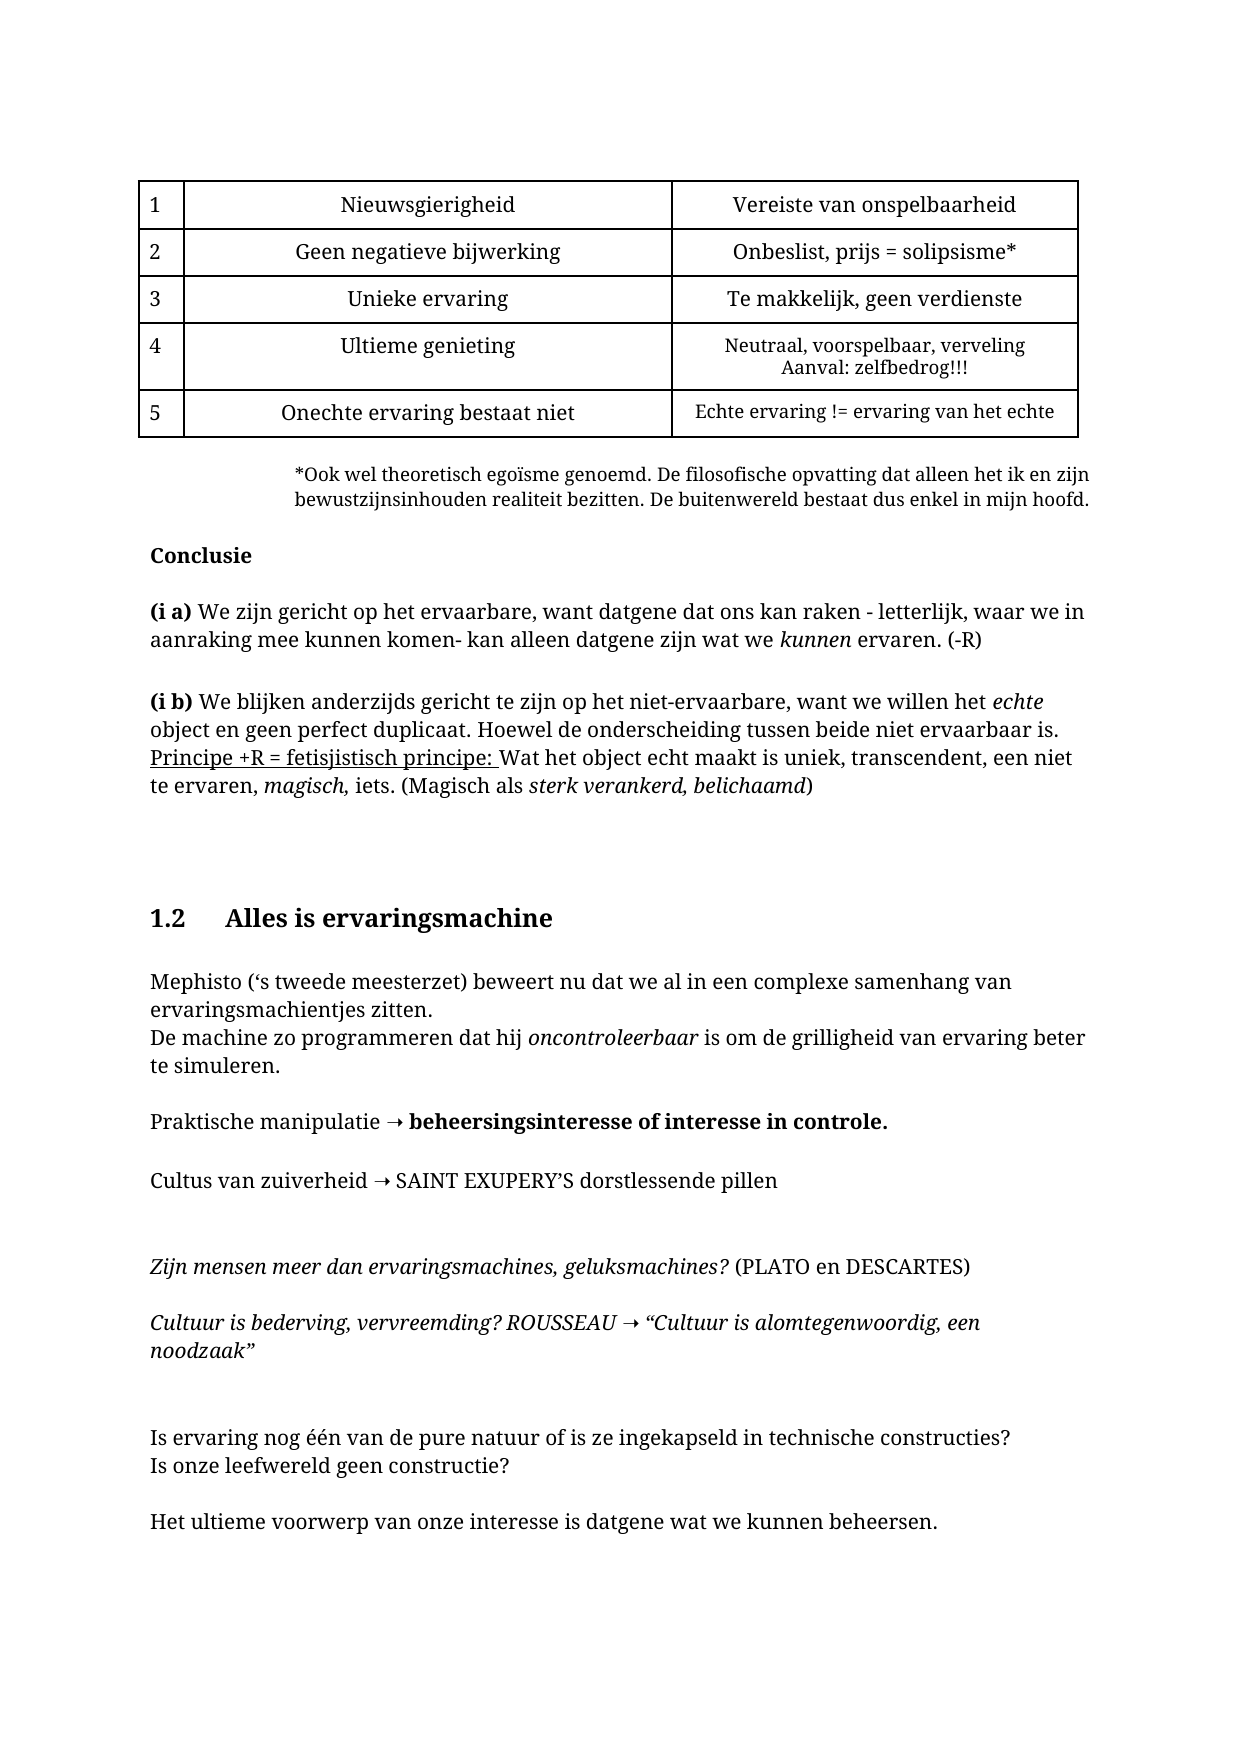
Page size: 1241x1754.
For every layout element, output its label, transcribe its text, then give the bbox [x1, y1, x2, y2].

table_cell 3 [140, 277, 183, 322]
table_cell Geen negatieve bijwerking [185, 230, 671, 275]
table_cell Unieke ervaring [185, 277, 671, 322]
table_header Nieuwsgierigheid [185, 182, 671, 227]
table_cell 2 [140, 230, 183, 275]
text Zijn mensen meer dan ervaringsmachines, geluksmachines? (PLATO en DESCARTES) Cultuur is bederving, vervreemding? ROUSSEAU ➝ “Cultuur is alomtegenwoordig, een noodzaak” [150, 1227, 1090, 1394]
table_header 1 [140, 182, 183, 227]
text Principe +R = fetisjistisch principe: Wat het object echt maakt is uniek, transcendent, een niet te ervaren, magisch, iets. (Magisch als sterk verankerd, belichaamd) 1.2 Alles is ervaringsmachine Mephisto (‘s tweede meesterzet) beweert nu dat we al in een complexe samenhang van ervaringsmachientjes zitten. De machine zo programmeren dat hij oncontroleerbaar is om de grilligheid van ervaring beter te simuleren. Praktische manipulatie ➝ beheersingsinteresse of interesse in controle. [150, 746, 1090, 1165]
text *Ook wel theoretisch egoïsme genoemd. De filosofische opvatting dat alleen het ik en zijn bewustzijnsinhouden realiteit bezitten. De buitenwereld bestaat dus enkel in mijn hoofd. [150, 438, 1090, 511]
table_cell Ultieme genieting [185, 324, 671, 389]
table_cell 4 [140, 324, 183, 389]
table_cell 5 [140, 391, 183, 436]
text Is ervaring nog één van de pure natuur of is ze ingekapseld in technische constructies? Is onze leefwereld geen constructie? Het ultieme voorwerp van onze interesse is datgene wat we kunnen beheersen. [150, 1398, 1090, 1564]
table_cell Onechte ervaring bestaat niet [185, 391, 671, 436]
table_header Vereiste van onspelbaarheid [673, 182, 1077, 227]
text Conclusie (i a) We zijn gericht op het ervaarbare, want datgene dat ons kan raken - letterlijk, waar we in aanraking mee kunnen komen- kan alleen datgene zijn wat we kunnen ervaren. (-R) (i b) We blijken anderzijds gericht te zijn op het niet-ervaarbare, want we willen het echte object en geen perfect duplicaat. Hoewel de onderscheiding tussen beide niet ervaarbaar is. [150, 544, 1090, 742]
table_cell Neutraal, voorspelbaar, verveling Aanval: zelfbedrog!!! [673, 324, 1077, 389]
table_cell Onbeslist, prijs = solipsisme* [673, 230, 1077, 275]
table_cell Te makkelijk, geen verdienste [673, 277, 1077, 322]
text Cultus van zuiverheid ➝ SAINT EXUPERY’S dorstlessende pillen [150, 1169, 1090, 1223]
table_cell Echte ervaring != ervaring van het echte [673, 391, 1077, 436]
